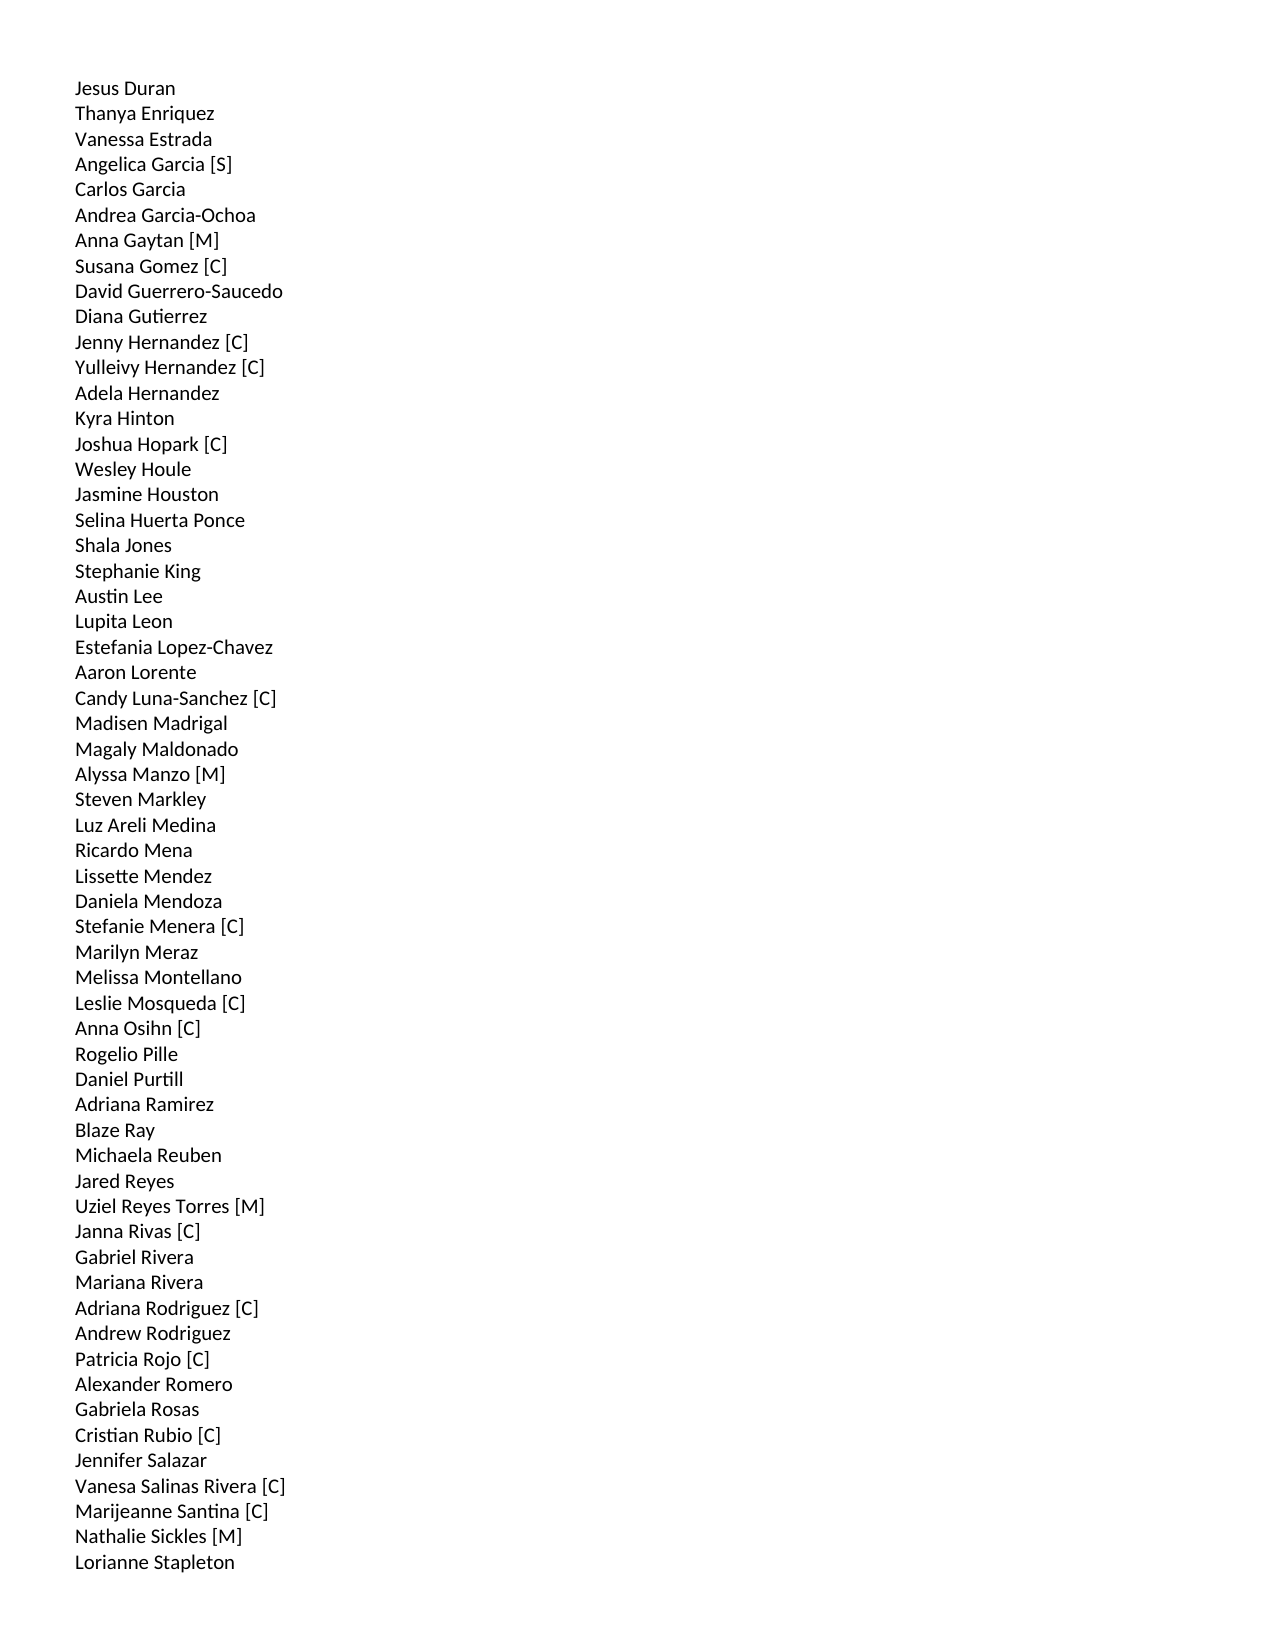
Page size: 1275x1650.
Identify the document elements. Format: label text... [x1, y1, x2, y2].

text Nathalie Sickles [M] [75, 1524, 1200, 1549]
text Jennifer Salazar [75, 1447, 1200, 1473]
text Gabriel Rivera [75, 1244, 1200, 1269]
text Jenny Hernandez [C] [75, 329, 1200, 354]
text Anna Osihn [C] [75, 1015, 1200, 1041]
text Stephanie King [75, 558, 1200, 583]
text Andrea Garcia-Ochoa [75, 202, 1200, 227]
text Andrew Rodriguez [75, 1320, 1200, 1346]
text Michaela Reuben [75, 1142, 1200, 1168]
text Steven Markley [75, 787, 1200, 812]
text Marijeanne Santina [C] [75, 1498, 1200, 1524]
text Lissette Mendez [75, 863, 1200, 888]
text Anna Gaytan [M] [75, 227, 1200, 253]
text Thanya Enriquez [75, 100, 1200, 126]
text Jesus Duran [75, 75, 1200, 100]
text Candy Luna-Sanchez [C] [75, 685, 1200, 710]
text Alyssa Manzo [M] [75, 761, 1200, 787]
text Alexander Romero [75, 1371, 1200, 1397]
text Cristian Rubio [C] [75, 1422, 1200, 1447]
text Diana Gutierrez [75, 304, 1200, 329]
text Daniel Purtill [75, 1066, 1200, 1092]
text Daniela Mendoza [75, 888, 1200, 914]
text Adela Hernandez [75, 380, 1200, 405]
text Madisen Madrigal [75, 710, 1200, 736]
text Lupita Leon [75, 609, 1200, 634]
text Jasmine Houston [75, 482, 1200, 507]
text Jared Reyes [75, 1168, 1200, 1193]
text David Guerrero-Saucedo [75, 278, 1200, 304]
text Rogelio Pille [75, 1041, 1200, 1066]
text Estefania Lopez-Chavez [75, 634, 1200, 659]
text Vanessa Estrada [75, 126, 1200, 151]
text Luz Areli Medina [75, 812, 1200, 837]
text Blaze Ray [75, 1117, 1200, 1142]
text Janna Rivas [C] [75, 1219, 1200, 1244]
text Marilyn Meraz [75, 939, 1200, 964]
text Melissa Montellano [75, 964, 1200, 990]
text Leslie Mosqueda [C] [75, 990, 1200, 1015]
text Adriana Ramirez [75, 1092, 1200, 1117]
text Magaly Maldonado [75, 736, 1200, 761]
text Aaron Lorente [75, 659, 1200, 685]
text Kyra Hinton [75, 405, 1200, 431]
text Uziel Reyes Torres [M] [75, 1193, 1200, 1219]
text Stefanie Menera [C] [75, 914, 1200, 939]
text Shala Jones [75, 532, 1200, 558]
text Angelica Garcia [S] [75, 151, 1200, 177]
text Vanesa Salinas Rivera [C] [75, 1473, 1200, 1498]
text Selina Huerta Ponce [75, 507, 1200, 532]
text Patricia Rojo [C] [75, 1346, 1200, 1371]
text Mariana Rivera [75, 1269, 1200, 1295]
text Gabriela Rosas [75, 1397, 1200, 1422]
text Susana Gomez [C] [75, 253, 1200, 278]
text Adriana Rodriguez [C] [75, 1295, 1200, 1320]
text Yulleivy Hernandez [C] [75, 354, 1200, 380]
text Lorianne Stapleton [75, 1549, 1200, 1574]
text Wesley Houle [75, 456, 1200, 482]
text Ricardo Mena [75, 837, 1200, 863]
text Joshua Hopark [C] [75, 431, 1200, 456]
text Carlos Garcia [75, 177, 1200, 202]
text Austin Lee [75, 583, 1200, 609]
